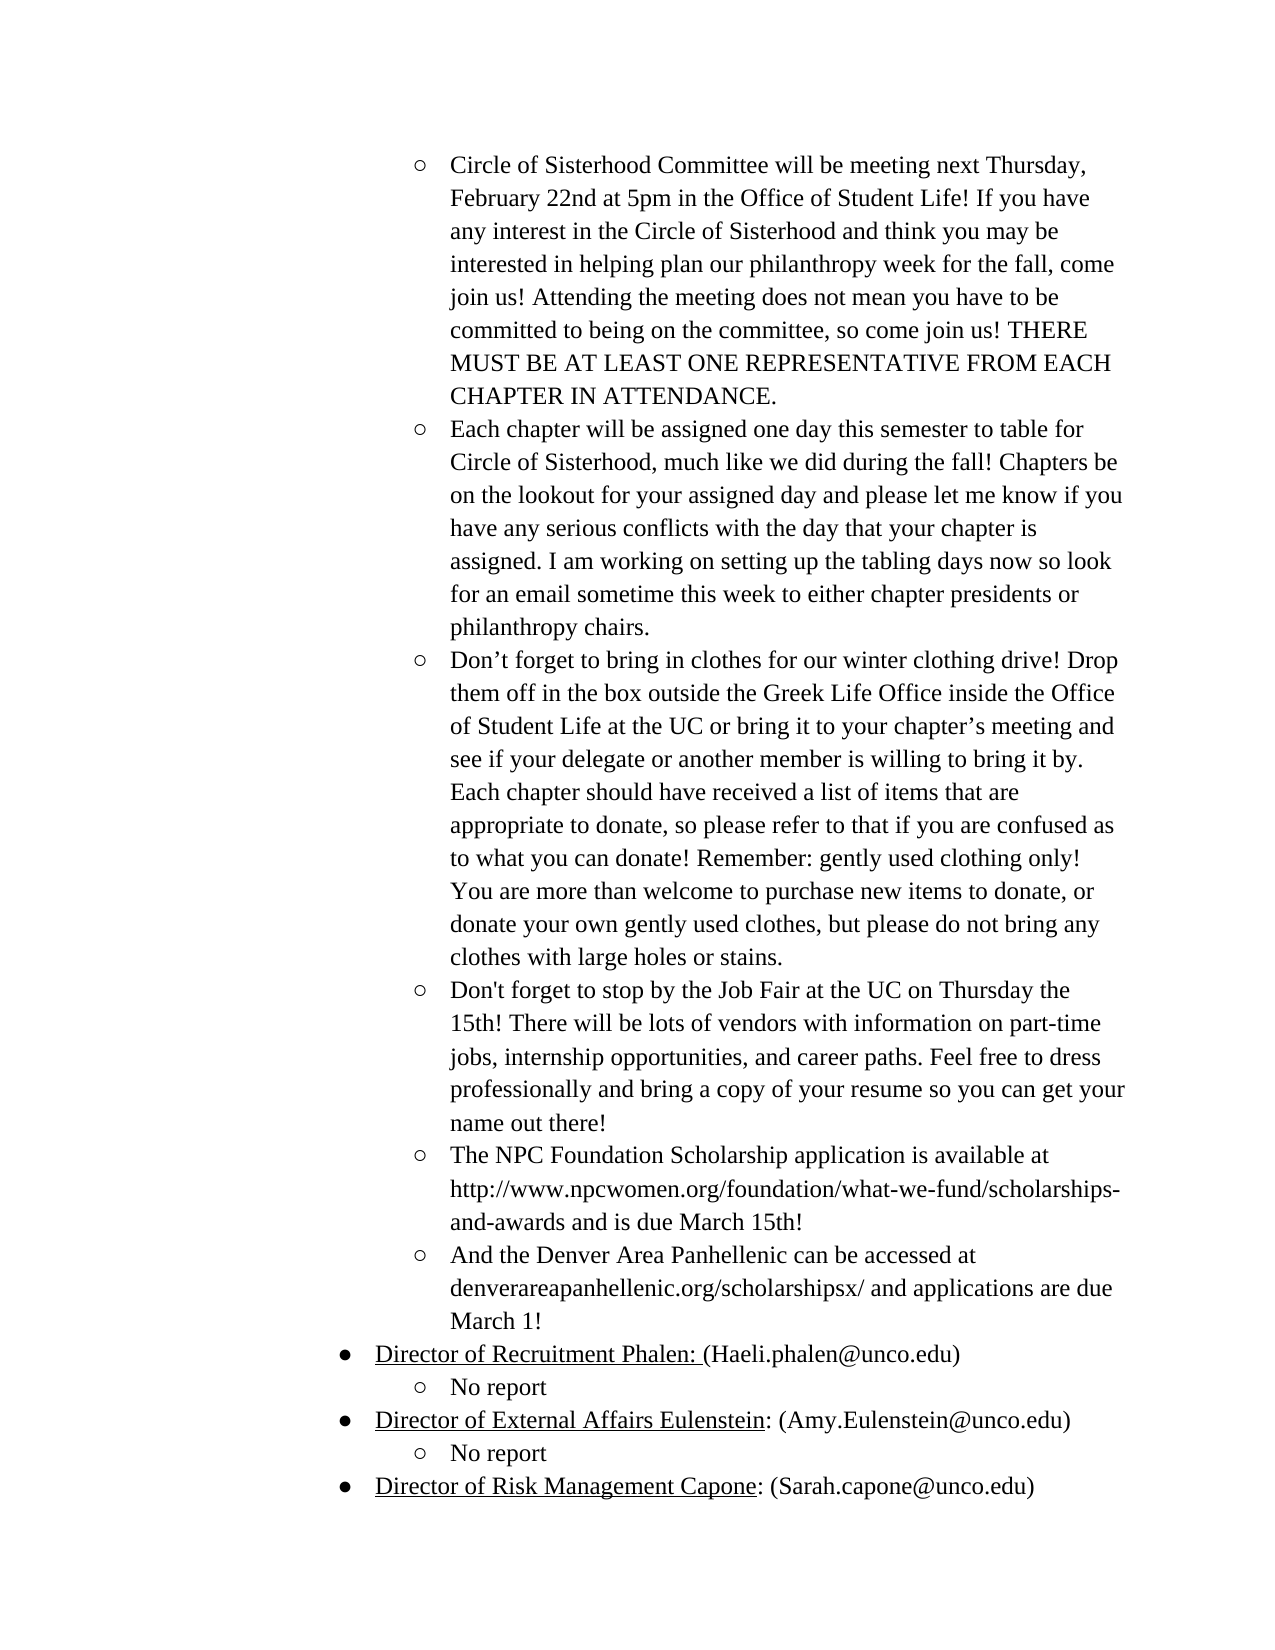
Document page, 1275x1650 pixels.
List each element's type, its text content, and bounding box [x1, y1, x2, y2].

list No report [412, 1372, 1125, 1401]
list And the Denver Area Panhellenic can be accessed at denverareapanhellenic.org/scholarshipsx/ and applications are due March 1! [412, 1240, 1125, 1334]
list Director of Risk Management Capone: (Sarah.capone@unco.edu) [337, 1471, 1125, 1499]
list Don’t forget to bring in clothes for our winter clothing drive! Drop them off in the box outside the Greek Life Office inside the Office of Student Life at the UC or bring it to your chapter’s meeting and see if your delegate or another member is willing to bring it by. Each chapter should have received a list of items that are appropriate to donate, so please refer to that if you are confused as to what you can donate! Remember: gently used clothing only! You are more than welcome to purchase new items to donate, or donate your own gently used clothes, but please do not bring any clothes with large holes or stains. [412, 645, 1125, 971]
list Director of External Affairs Eulenstein: (Amy.Eulenstein@unco.edu) [337, 1405, 1125, 1433]
list Director of Recruitment Phalen: (Haeli.phalen@unco.edu) [337, 1339, 1125, 1367]
list No report [412, 1438, 1125, 1467]
list Circle of Sisterhood Committee will be meeting next Thursday, February 22nd at 5pm in the Office of Student Life! If you have any interest in the Circle of Sisterhood and think you may be interested in helping plan our philanthropy week for the fall, come join us! Attending the meeting does not mean you have to be committed to being on the committee, so come join us! THERE MUST BE AT LEAST ONE REPRESENTATIVE FROM EACH CHAPTER IN ATTENDANCE. [412, 150, 1125, 410]
list The NPC Foundation Scholarship application is available at http://www.npcwomen.org/foundation/what-we-fund/scholarships-and-awards and is due March 15th! [412, 1141, 1125, 1235]
list Don't forget to stop by the Job Fair at the UC on Thursday the 15th! There will be lots of vendors with information on part-time jobs, internship opportunities, and career paths. Feel free to dress professionally and bring a copy of your resume so you can get your name out there! [412, 976, 1125, 1136]
list Each chapter will be assigned one day this semester to table for Circle of Sisterhood, much like we did during the fall! Chapters be on the lookout for your assigned day and please let me know if you have any serious conflicts with the day that your chapter is assigned. I am working on setting up the tabling days now so look for an email sometime this week to either chapter presidents or philanthropy chairs. [412, 414, 1125, 641]
